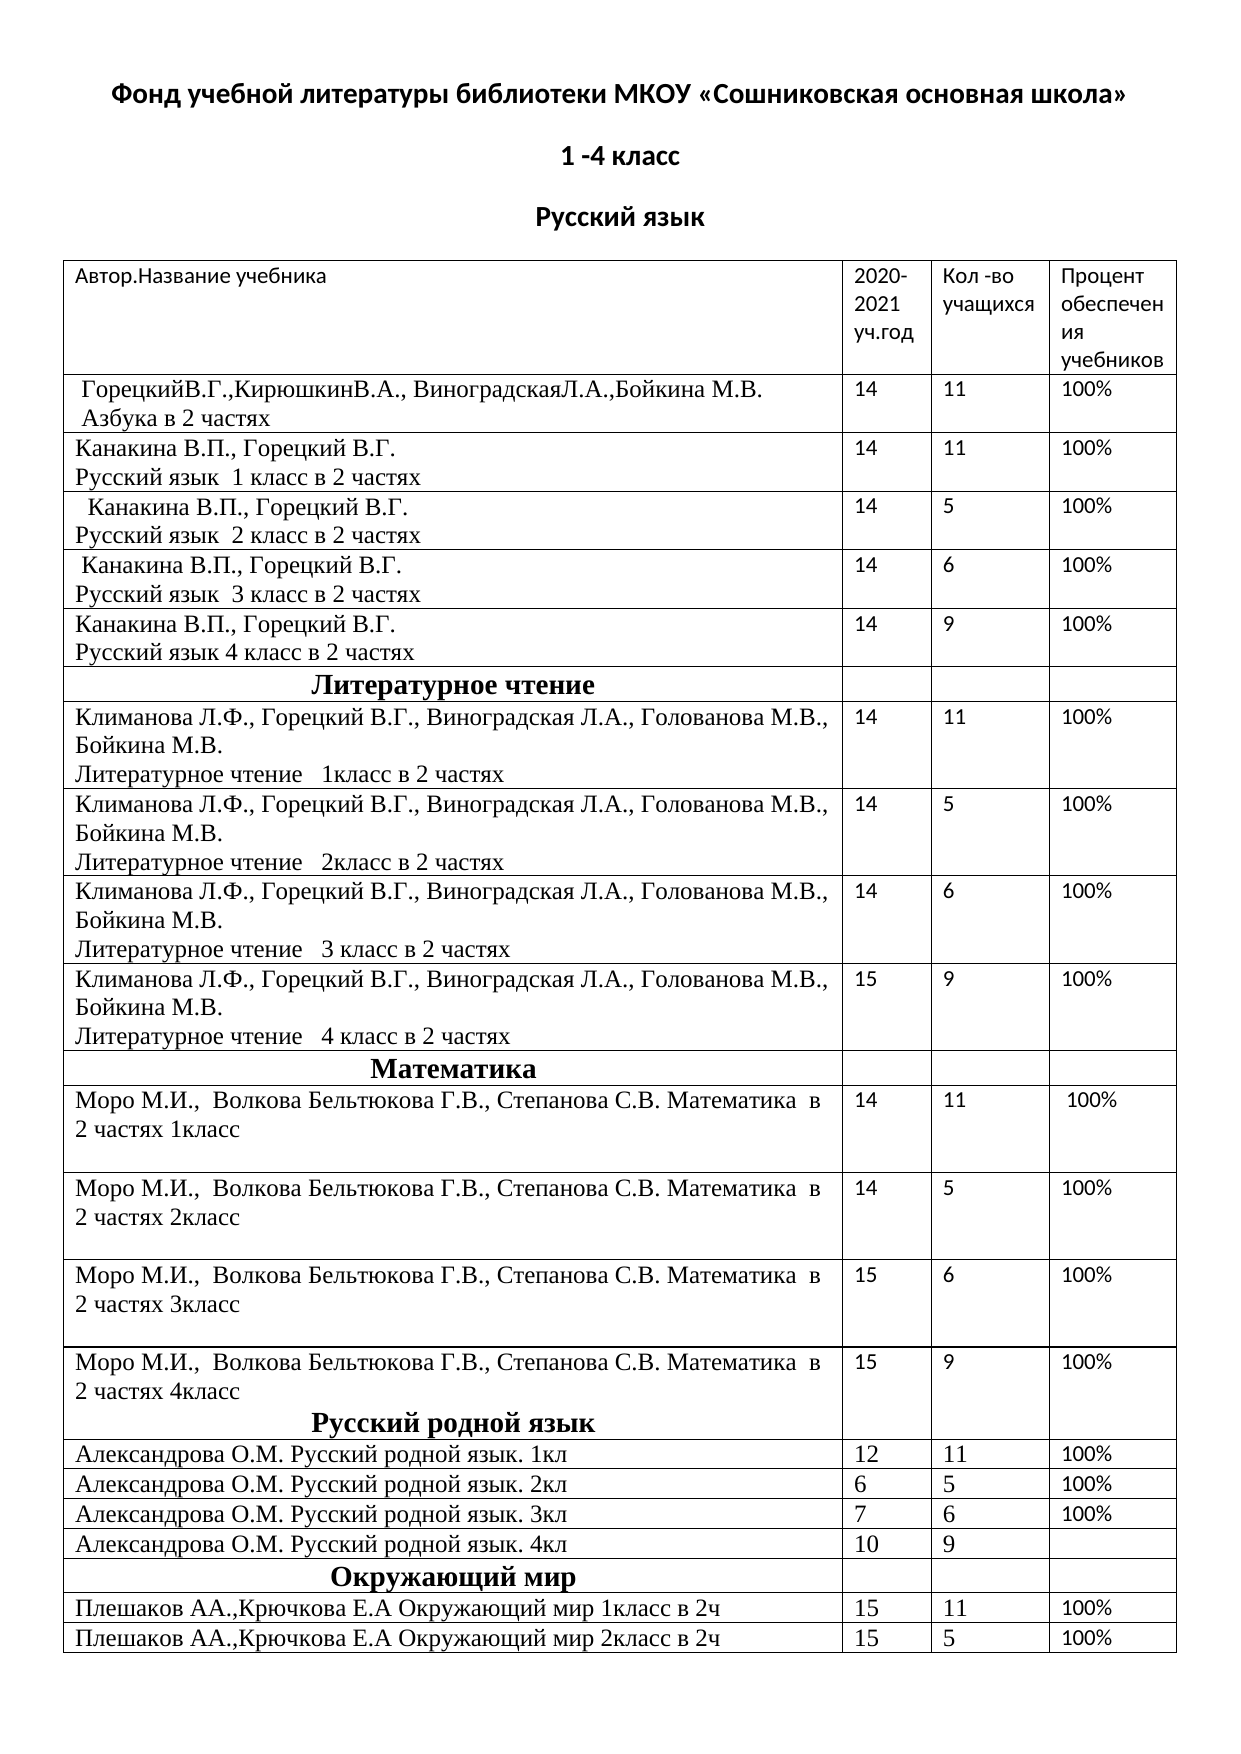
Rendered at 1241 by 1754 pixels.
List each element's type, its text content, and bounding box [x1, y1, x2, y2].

table_cell 6 [843, 1469, 931, 1498]
table_cell Окружающий мир [64, 1559, 842, 1592]
table_cell [843, 667, 931, 701]
table_cell 15 [843, 964, 931, 1050]
table_cell 11 [932, 1086, 1049, 1172]
table_cell 15 [843, 1593, 931, 1622]
table_cell 5 [932, 1469, 1049, 1498]
table_cell [932, 1051, 1049, 1084]
table_cell [843, 1559, 931, 1592]
table_cell 100% [1050, 1440, 1176, 1468]
table_cell 14 [843, 433, 931, 491]
table_cell Климанова Л.Ф., Горецкий В.Г., Виноградская Л.А., Голованова М.В., Бойкина М.В. Литературное чтение 3 класс в 2 частях [64, 876, 842, 963]
table_cell 6 [932, 550, 1049, 608]
table_cell 14 [843, 492, 931, 549]
table_cell 100% [1050, 550, 1176, 608]
text Фонд учебной литературы библиотеки МКОУ «Сошниковская основная школа» [75, 75, 1165, 111]
table_cell 5 [932, 1173, 1049, 1259]
table_cell Моро М.И., Волкова Бельтюкова Г.В., Степанова С.В. Математика в 2 частях 3класс [64, 1260, 842, 1346]
table_cell 6 [932, 1260, 1049, 1346]
table_header Автор.Название учебника [64, 261, 842, 373]
table_cell 15 [843, 1348, 931, 1438]
table_cell 100% [1050, 964, 1176, 1050]
table_cell Климанова Л.Ф., Горецкий В.Г., Виноградская Л.А., Голованова М.В., Бойкина М.В. Литературное чтение 1класс в 2 частях [64, 702, 842, 788]
table_cell [1050, 667, 1176, 701]
table_cell 14 [843, 1173, 931, 1259]
table_cell 100% [1050, 1623, 1176, 1652]
table_cell Александрова О.М. Русский родной язык. 3кл [64, 1499, 842, 1528]
table_cell 7 [843, 1499, 931, 1528]
text 1 -4 класс [75, 137, 1165, 172]
table_cell Моро М.И., Волкова Бельтюкова Г.В., Степанова С.В. Математика в 2 частях 2класс [64, 1173, 842, 1259]
table_header Кол -во учащихся [932, 261, 1049, 373]
table_cell 11 [932, 1593, 1049, 1622]
table_cell 6 [932, 1499, 1049, 1528]
table_cell 5 [932, 492, 1049, 549]
table_cell 14 [843, 550, 931, 608]
table_cell 9 [932, 964, 1049, 1050]
table_cell 100% [1050, 1260, 1176, 1346]
table_cell 14 [843, 789, 931, 875]
table_cell 5 [932, 789, 1049, 875]
table_cell Александрова О.М. Русский родной язык. 2кл [64, 1469, 842, 1498]
table_cell 12 [843, 1440, 931, 1468]
table_cell 100% [1050, 1173, 1176, 1259]
table_cell 100% [1050, 1593, 1176, 1622]
table_cell 100% [1050, 433, 1176, 491]
table_cell 100% [1050, 609, 1176, 666]
table_cell [932, 1559, 1049, 1592]
table_cell 10 [843, 1529, 931, 1558]
text Русский язык [75, 198, 1165, 234]
table_cell Канакина В.П., Горецкий В.Г. Русский язык 1 класс в 2 частях [64, 433, 842, 491]
table_cell [1050, 1051, 1176, 1084]
table_header 2020-2021 уч.год [843, 261, 931, 373]
table_cell [843, 1051, 931, 1084]
table_cell Плешаков АА.,Крючкова Е.А Окружающий мир 1класс в 2ч [64, 1593, 842, 1622]
table_cell 14 [843, 1086, 931, 1172]
table_cell Канакина В.П., Горецкий В.Г. Русский язык 3 класс в 2 частях [64, 550, 842, 608]
table_cell 100% [1050, 492, 1176, 549]
table_cell 9 [932, 609, 1049, 666]
table_cell 100% [1050, 702, 1176, 788]
table_cell Климанова Л.Ф., Горецкий В.Г., Виноградская Л.А., Голованова М.В., Бойкина М.В. Литературное чтение 2класс в 2 частях [64, 789, 842, 875]
table_cell 11 [932, 375, 1049, 432]
table_cell 100% [1050, 375, 1176, 432]
table_cell Александрова О.М. Русский родной язык. 4кл [64, 1529, 842, 1558]
table_cell 14 [843, 375, 931, 432]
table_cell 100% [1050, 1499, 1176, 1528]
table_cell ГорецкийВ.Г.,КирюшкинВ.А., ВиноградскаяЛ.А.,Бойкина М.В. Азбука в 2 частях [64, 375, 842, 432]
table_cell 15 [843, 1623, 931, 1652]
table_cell 9 [932, 1529, 1049, 1558]
table_cell 100% [1050, 1469, 1176, 1498]
table_cell [932, 667, 1049, 701]
table_cell 9 [932, 1348, 1049, 1438]
table_cell 14 [843, 609, 931, 666]
table_cell Литературное чтение [64, 667, 842, 701]
table_cell [1050, 1559, 1176, 1592]
table_cell Климанова Л.Ф., Горецкий В.Г., Виноградская Л.А., Голованова М.В., Бойкина М.В. Литературное чтение 4 класс в 2 частях [64, 964, 842, 1050]
table_cell 5 [932, 1623, 1049, 1652]
table_cell Александрова О.М. Русский родной язык. 1кл [64, 1440, 842, 1468]
table_cell 14 [843, 876, 931, 963]
table_cell 100% [1050, 1348, 1176, 1438]
table_cell 11 [932, 1440, 1049, 1468]
table_cell Моро М.И., Волкова Бельтюкова Г.В., Степанова С.В. Математика в 2 частях 4класс Русский родной язык [64, 1348, 842, 1438]
table_cell 11 [932, 433, 1049, 491]
table_cell 15 [843, 1260, 931, 1346]
table_header Процент обеспечения учебников [1050, 261, 1176, 373]
table_cell 6 [932, 876, 1049, 963]
table_cell Плешаков АА.,Крючкова Е.А Окружающий мир 2класс в 2ч [64, 1623, 842, 1652]
table_cell 100% [1050, 789, 1176, 875]
table_cell 100% [1050, 876, 1176, 963]
table_cell 11 [932, 702, 1049, 788]
table_cell [1050, 1529, 1176, 1558]
table_cell Канакина В.П., Горецкий В.Г. Русский язык 4 класс в 2 частях [64, 609, 842, 666]
table_cell Моро М.И., Волкова Бельтюкова Г.В., Степанова С.В. Математика в 2 частях 1класс [64, 1086, 842, 1172]
table_cell Канакина В.П., Горецкий В.Г. Русский язык 2 класс в 2 частях [64, 492, 842, 549]
table_cell 14 [843, 702, 931, 788]
table_cell Математика [64, 1051, 842, 1084]
table_cell 100% [1050, 1086, 1176, 1172]
